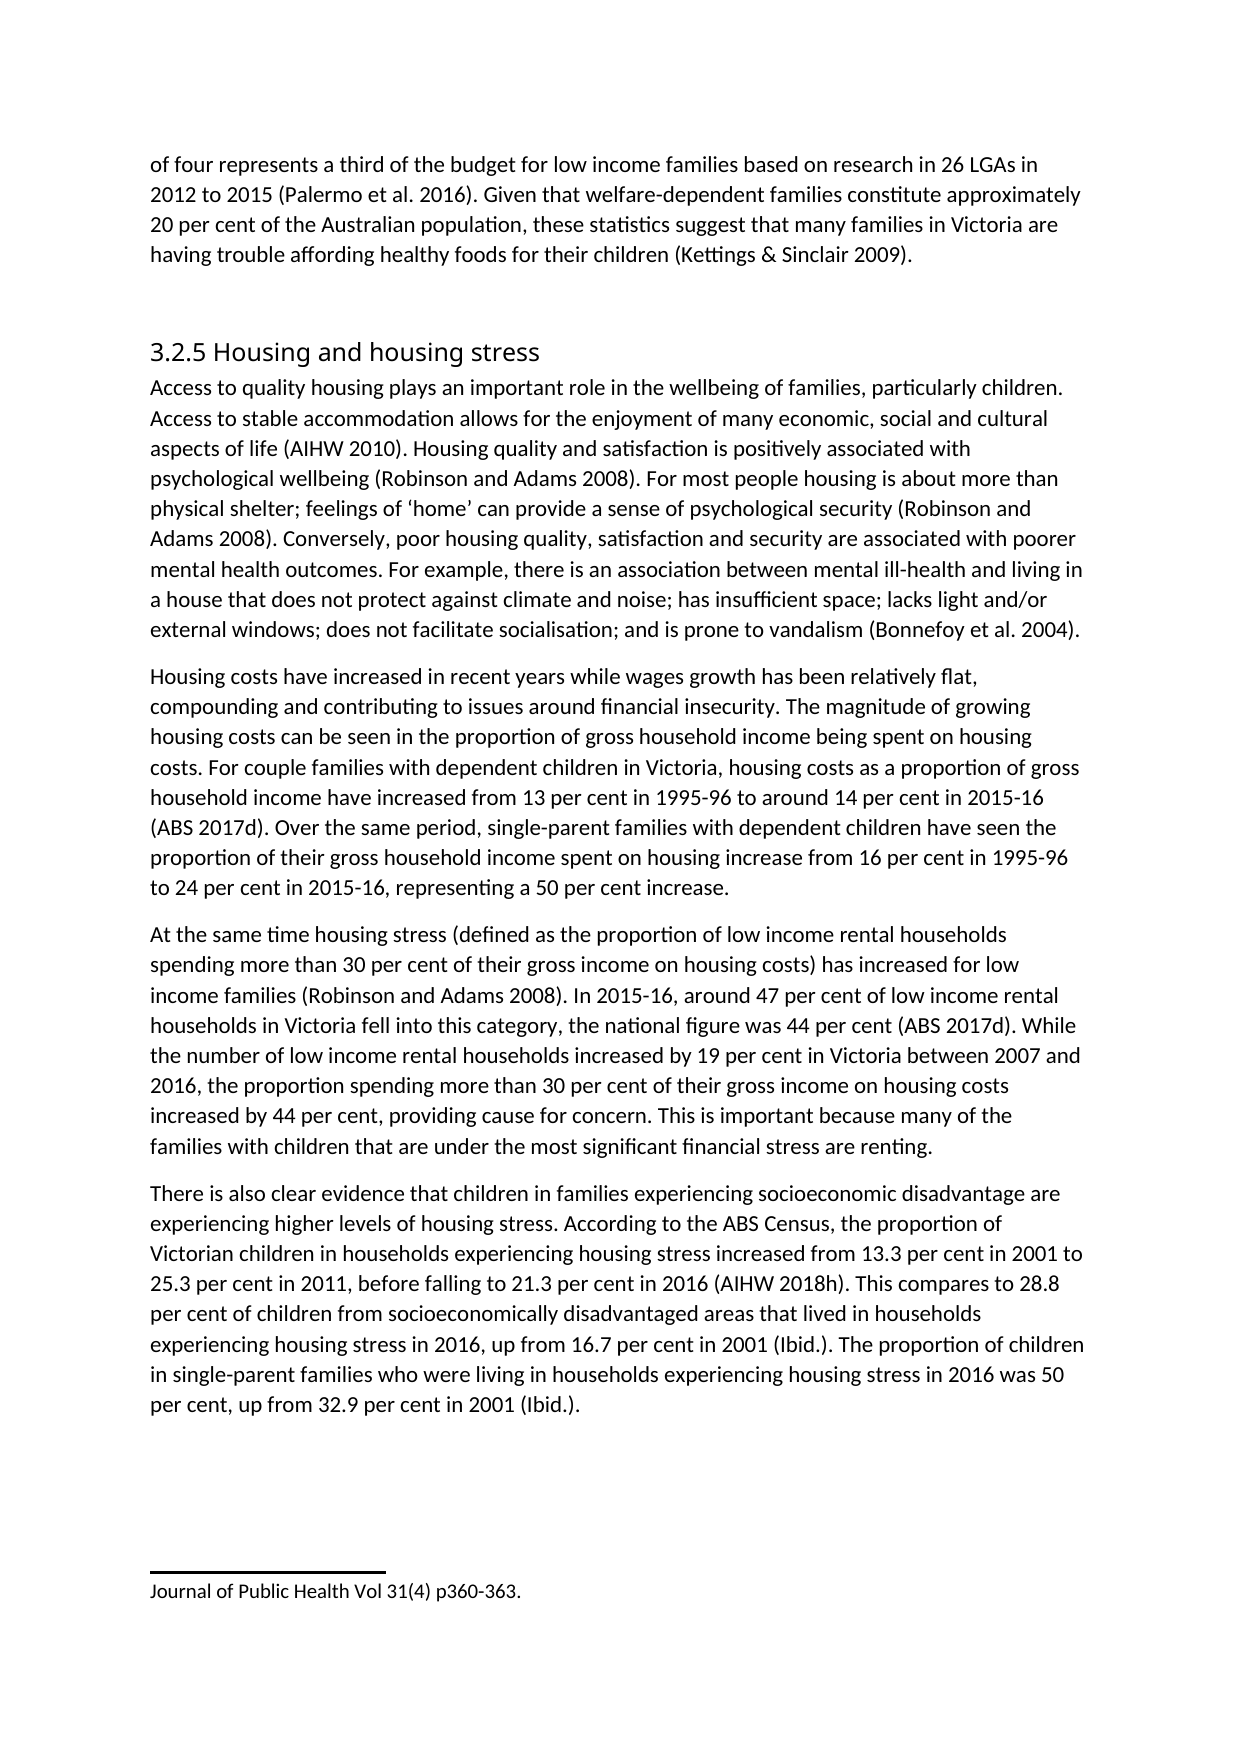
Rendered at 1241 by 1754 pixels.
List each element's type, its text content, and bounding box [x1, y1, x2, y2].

text Housing costs have increased in recent years while wages growth has been relatively flat, compounding and contributing to issues around financial insecurity. The magnitude of growing housing costs can be seen in the proportion of gross household income being spent on housing costs. For couple families with dependent children in Victoria, housing costs as a proportion of gross household income have increased from 13 per cent in 1995-96 to around 14 per cent in 2015-16 (ABS 2017d). Over the same period, single-parent families with dependent children have seen the proportion of their gross household income spent on housing increase from 16 per cent in 1995-96 to 24 per cent in 2015-16, representing a 50 per cent increase. [150, 662, 1090, 902]
text At the same time housing stress (defined as the proportion of low income rental households spending more than 30 per cent of their gross income on housing costs) has increased for low income families (Robinson and Adams 2008). In 2015-16, around 47 per cent of low income rental households in Victoria fell into this category, the national figure was 44 per cent (ABS 2017d). While the number of low income rental households increased by 19 per cent in Victoria between 2007 and 2016, the proportion spending more than 30 per cent of their gross income on housing costs increased by 44 per cent, providing cause for concern. This is important because many of the families with children that are under the most significant financial stress are renting. [150, 920, 1090, 1160]
subtitle 3.2.5 Housing and housing stress [150, 334, 1090, 368]
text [150, 150, 1090, 269]
text There is also clear evidence that children in families experiencing socioeconomic disadvantage are experiencing higher levels of housing stress. According to the ABS Census, the proportion of Victorian children in households experiencing housing stress increased from 13.3 per cent in 2001 to 25.3 per cent in 2011, before falling to 21.3 per cent in 2016 (AIHW 2018h). This compares to 28.8 per cent of children from socioeconomically disadvantaged areas that lived in households experiencing housing stress in 2016, up from 16.7 per cent in 2001 (Ibid.). The proportion of children in single-parent families who were living in households experiencing housing stress in 2016 was 50 per cent, up from 32.9 per cent in 2001 (Ibid.). [150, 1179, 1090, 1418]
text Access to quality housing plays an important role in the wellbeing of families, particularly children. Access to stable accommodation allows for the enjoyment of many economic, social and cultural aspects of life (AIHW 2010). Housing quality and satisfaction is positively associated with psychological wellbeing (Robinson and Adams 2008). For most people housing is about more than physical shelter; feelings of ‘home’ can provide a sense of psychological security (Robinson and Adams 2008). Conversely, poor housing quality, satisfaction and security are associated with poorer mental health outcomes. For example, there is an association between mental ill-health and living in a house that does not protect against climate and noise; has insufficient space; lacks light and/or external windows; does not facilitate socialisation; and is prone to vandalism (Bonnefoy et al. 2004). [150, 373, 1090, 643]
